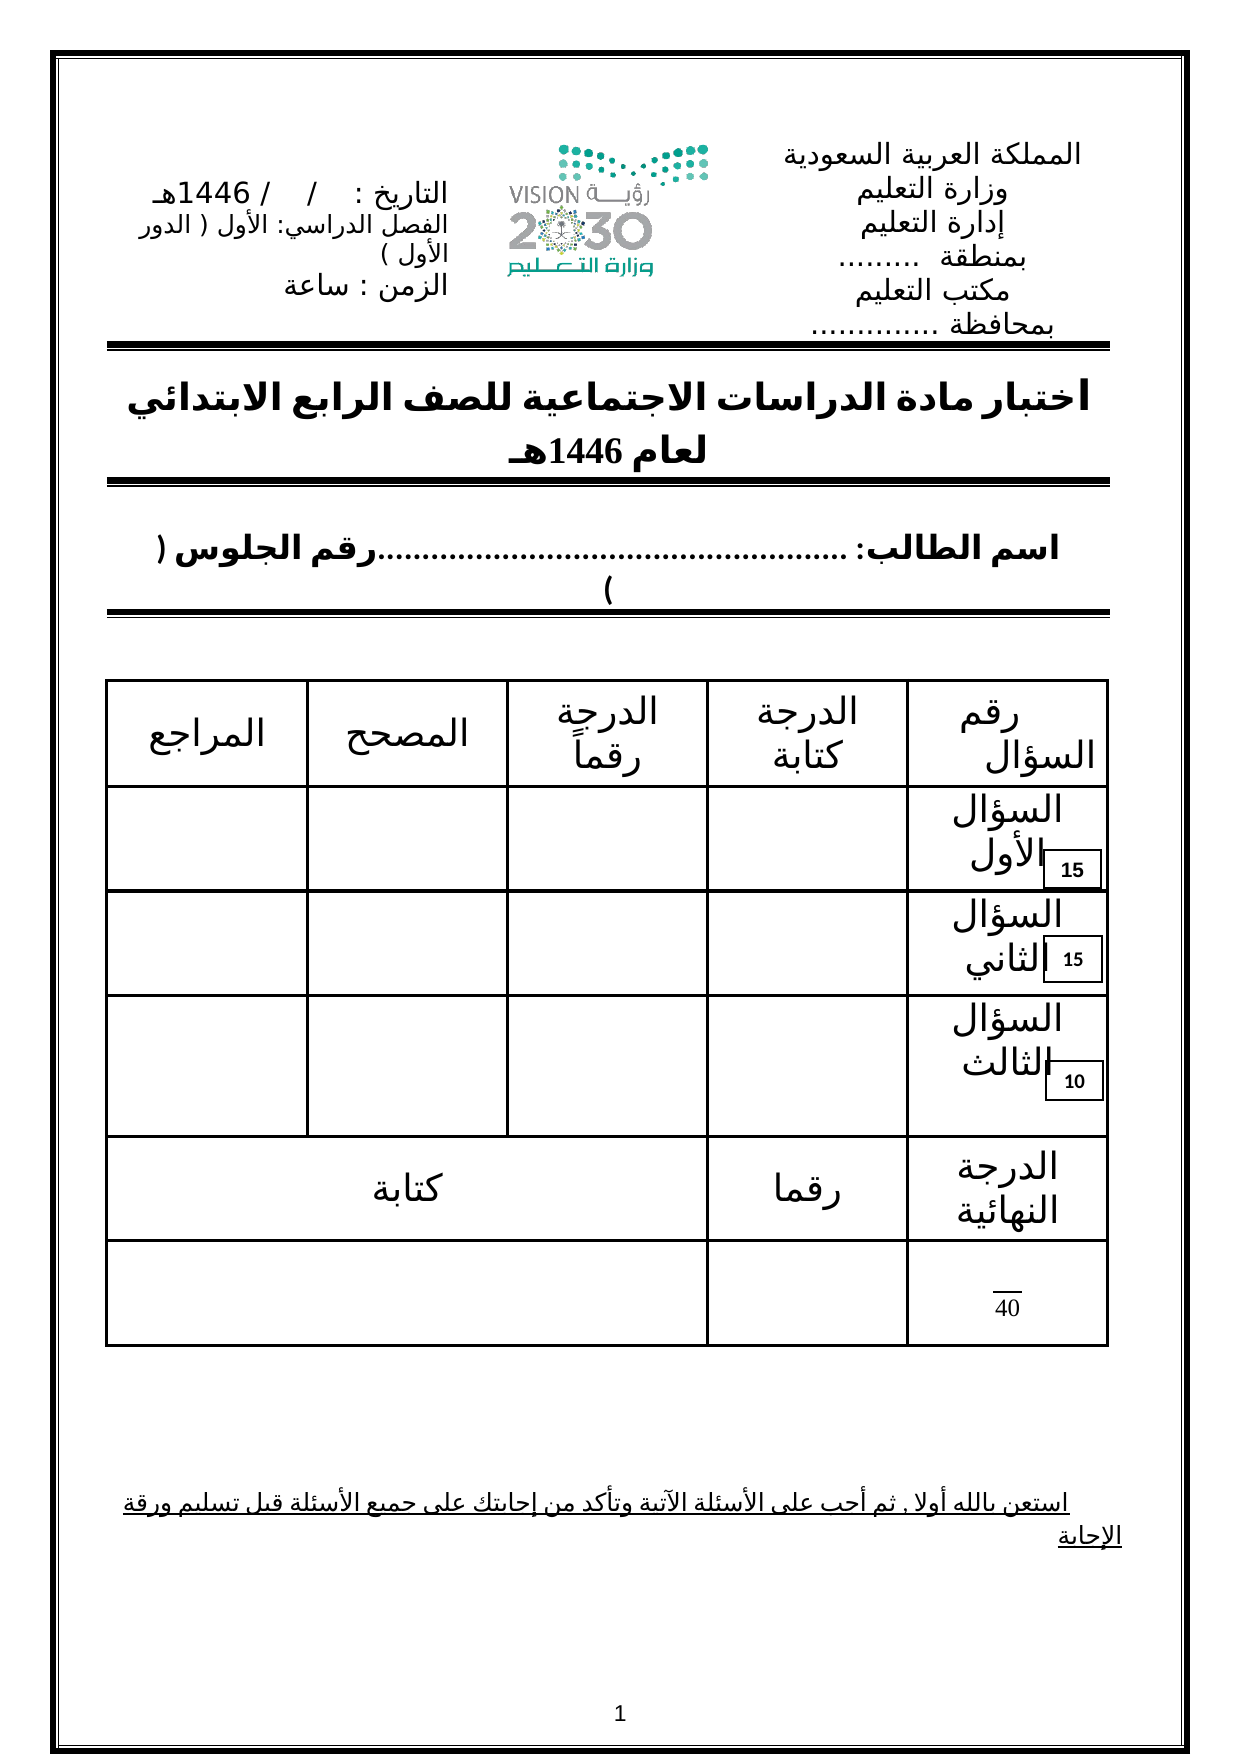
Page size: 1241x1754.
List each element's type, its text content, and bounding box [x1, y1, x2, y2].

table_cell كتابة [108, 1138, 706, 1239]
table_header [460, 138, 755, 341]
table_cell رقما [709, 1138, 906, 1239]
table_cell [108, 1242, 706, 1343]
table_cell الدرجة النهائية [909, 1138, 1106, 1239]
table_cell [108, 788, 306, 889]
table_cell [509, 997, 706, 1134]
table_cell [108, 893, 306, 994]
table_header الدرجة رقماً [509, 682, 706, 785]
table_cell [509, 788, 706, 889]
picture [501, 139, 713, 281]
table_cell [309, 788, 506, 889]
table_cell [309, 997, 506, 1134]
table_header المملكة العربية السعودية وزارة التعليم إدارة التعليم بمنطقة ......... مكتب التعليم بمحافظة .............. [755, 138, 1110, 341]
table_cell [709, 997, 906, 1134]
table_cell [309, 893, 506, 994]
table_cell السؤال الثالث [909, 997, 1106, 1134]
table_cell [709, 1242, 906, 1343]
table_cell [709, 788, 906, 889]
table_cell [709, 893, 906, 994]
table_cell السؤال الأول [909, 788, 1106, 889]
table_header التاريخ : / / 1446هـ الفصل الدراسي: الأول ( الدور الأول ) الزمن : ساعة [107, 138, 460, 341]
table_header المراجع [108, 682, 306, 785]
table_header المصحح [309, 682, 506, 785]
table_cell [108, 997, 306, 1134]
table_cell [909, 1242, 1106, 1343]
table_header اختبار مادة الدراسات الاجتماعية للصف الرابع الابتدائي لعام 1446هـ [107, 370, 1110, 477]
table_cell [509, 893, 706, 994]
table_cell السؤال الثاني [909, 893, 1106, 994]
table_header رقم السؤال [909, 682, 1106, 785]
table_header الدرجة كتابة [709, 682, 906, 785]
text استعن بالله أولا , ثم أجب على الأسئلة الآتية وتأكد من إجابتك على جميع الأسئلة قبل تسليم ورقة الإجابة [118, 1487, 1122, 1551]
table_cell اسم الطالب: .....................................................رقم الجلوس ( ) [107, 487, 1110, 609]
